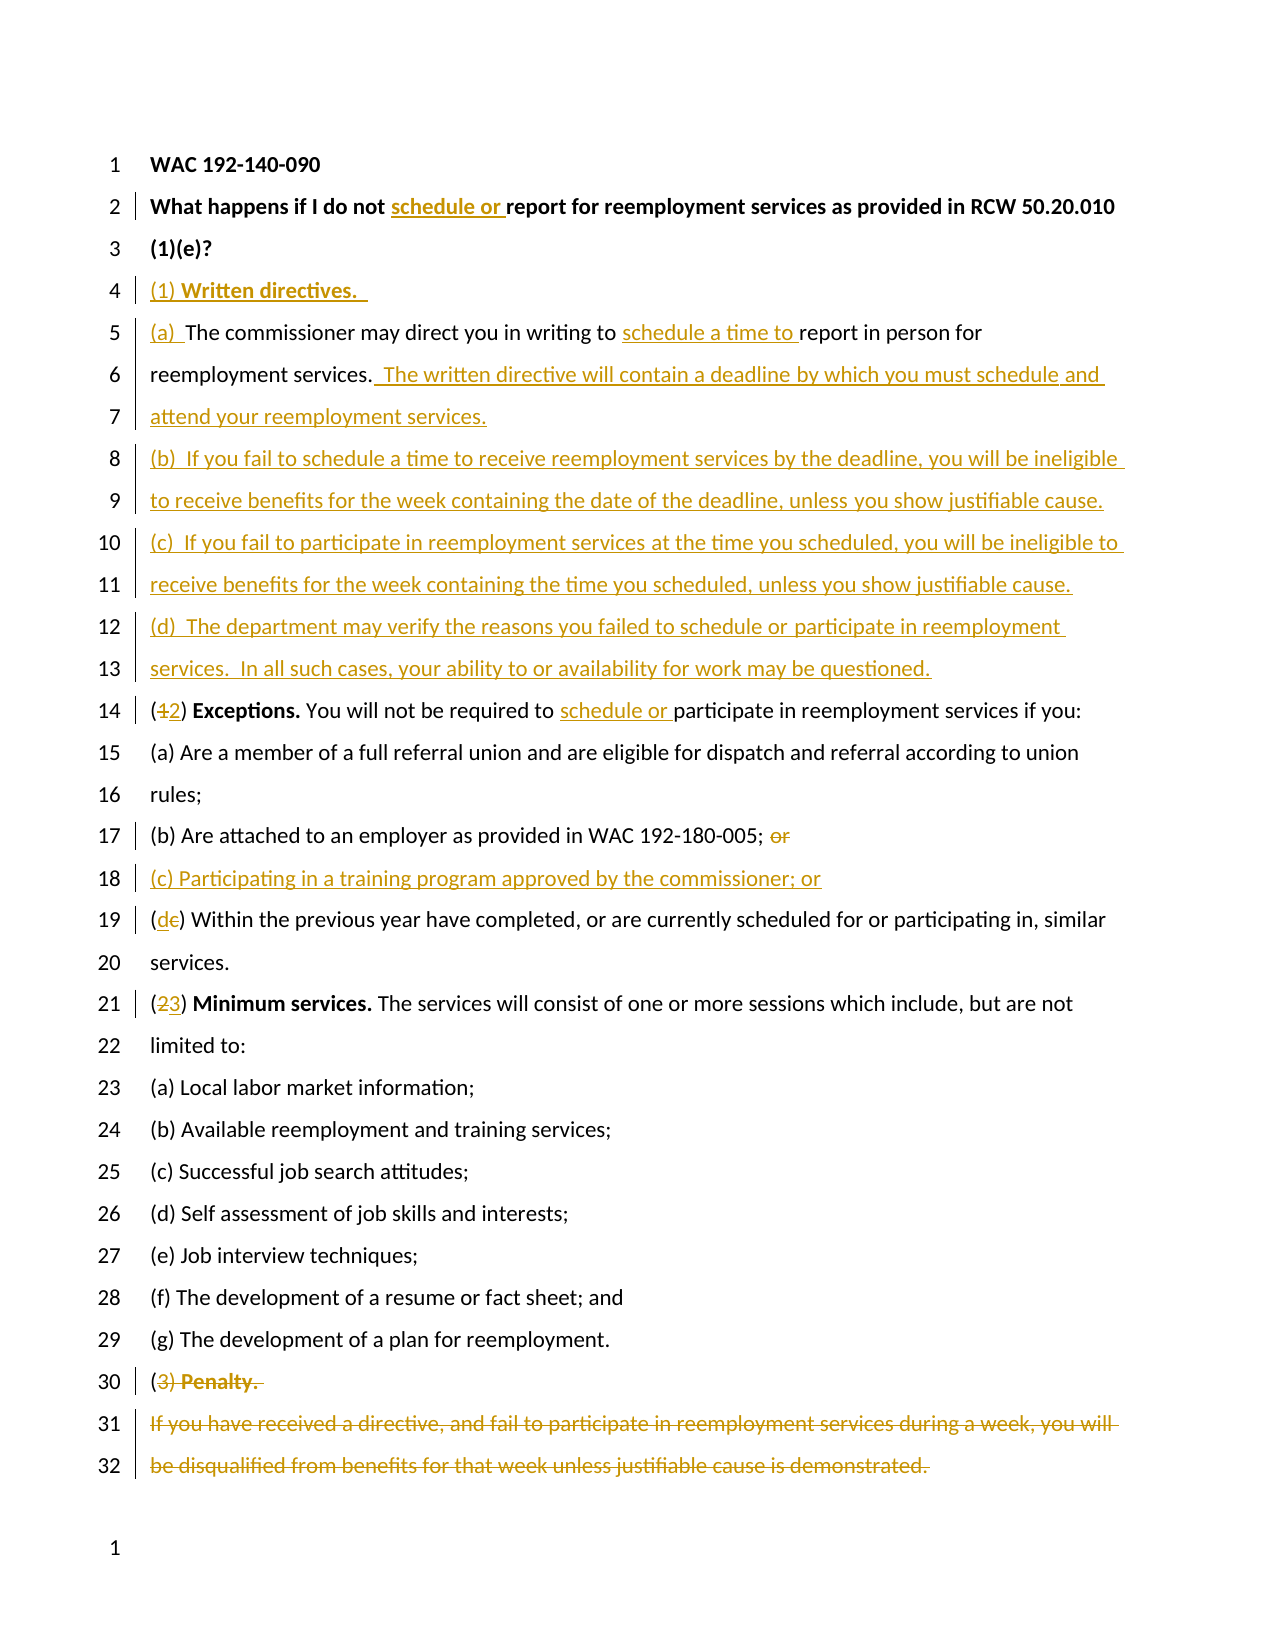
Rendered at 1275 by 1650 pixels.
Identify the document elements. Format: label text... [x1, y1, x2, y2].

text ( [150, 1367, 1125, 1395]
text (a) Are a member of a full referral union and are eligible for dispatch and referral according to union rules; [150, 738, 1125, 808]
text WAC 192-140-090 [150, 150, 1125, 178]
text (a) Local labor market information; [150, 1073, 1125, 1102]
text (b) Are attached to an employer as provided in WAC 192-180-005; [150, 822, 1125, 850]
text (g) The development of a plan for reemployment. [150, 1325, 1125, 1353]
text The commissioner may direct you in writing to report in person for reemployment services. [150, 318, 1125, 430]
text (b) Available reemployment and training services; [150, 1116, 1125, 1143]
text (c) Successful job search attitudes; [150, 1157, 1125, 1186]
text (e) Job interview techniques; [150, 1241, 1125, 1269]
text () Exceptions. You will not be required to participate in reemployment services if you: [150, 696, 1125, 724]
text (d) Self assessment of job skills and interests; [150, 1199, 1125, 1227]
text (f) The development of a resume or fact sheet; and [150, 1283, 1125, 1311]
text () Within the previous year have completed, or are currently scheduled for or participating in, similar services. [150, 906, 1125, 976]
text () Minimum services. The services will consist of one or more sessions which include, but are not limited to: [150, 989, 1125, 1059]
text What happens if I do not report for reemployment services as provided in RCW 50.20.010 (1)(e)? [150, 192, 1125, 262]
